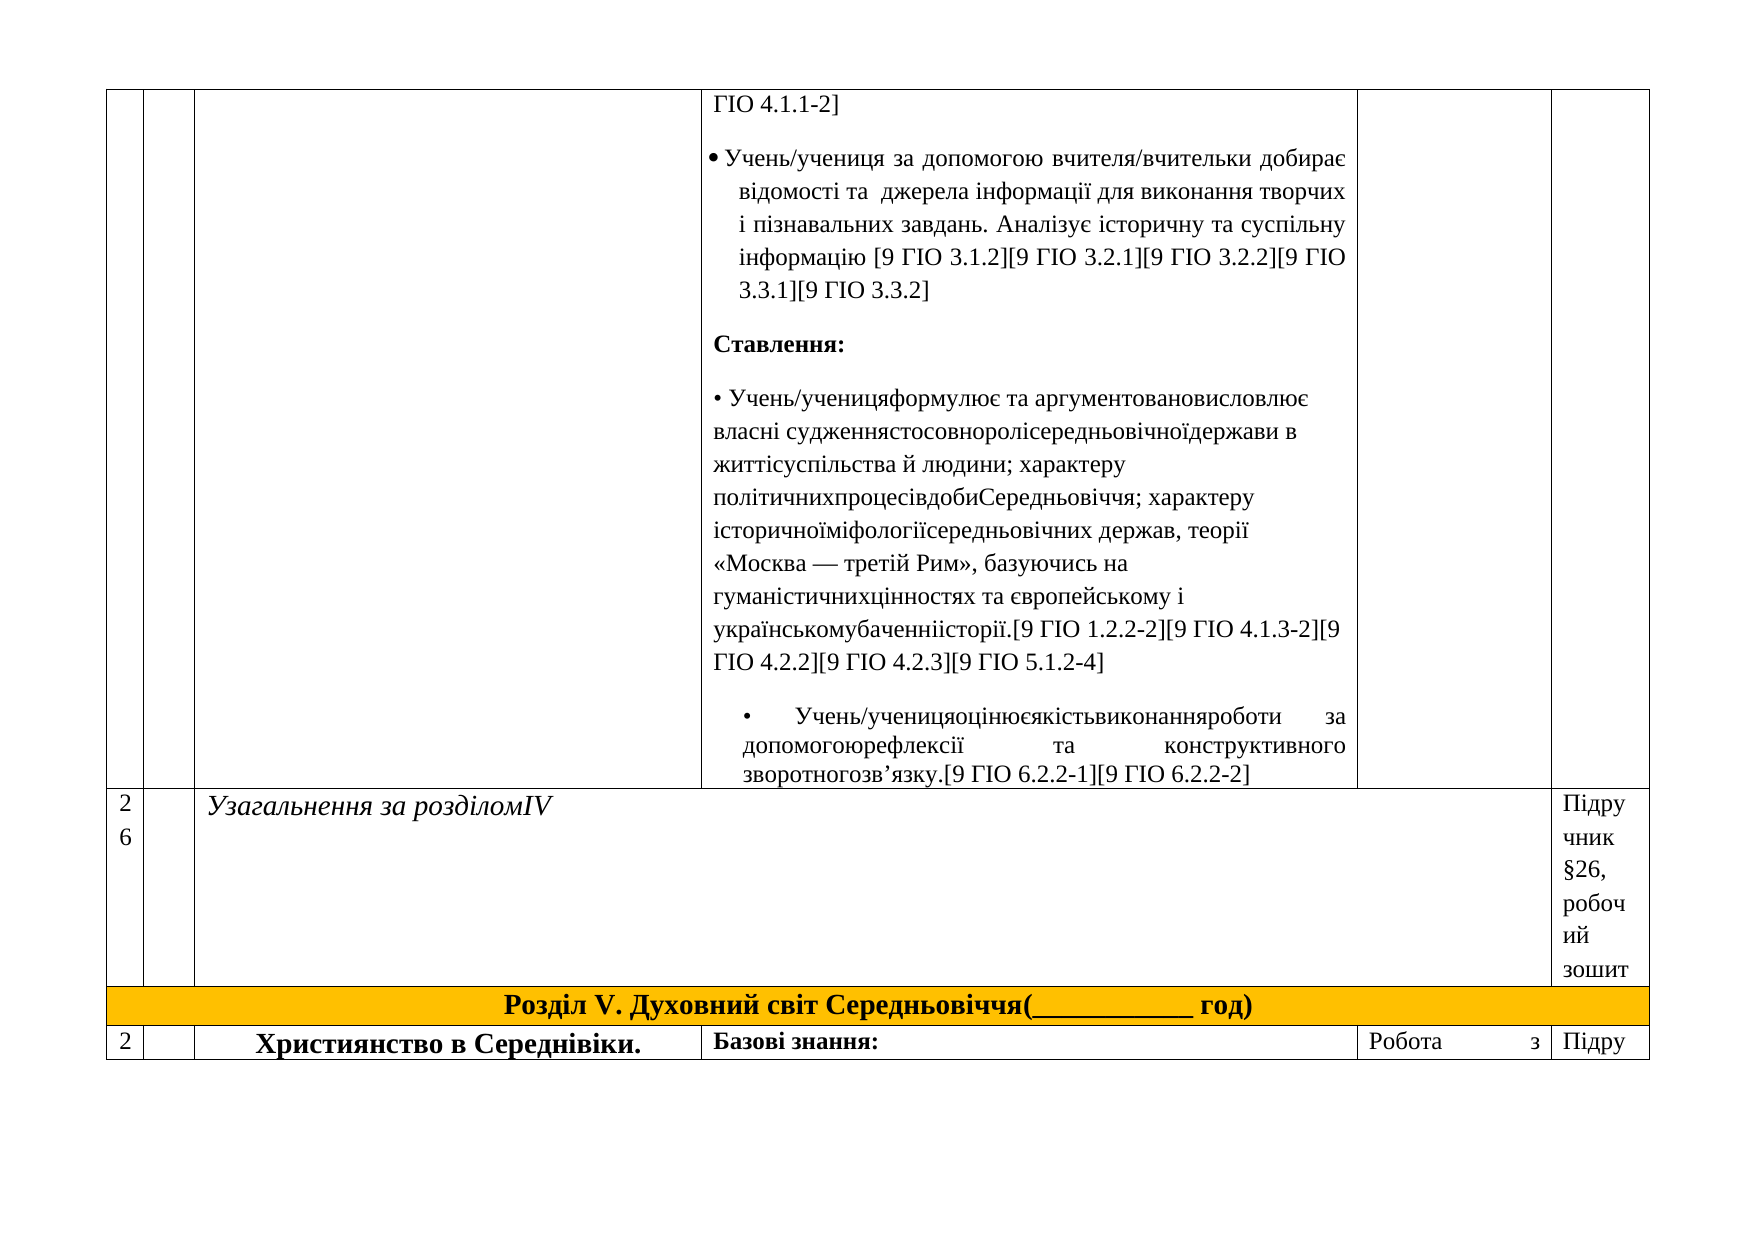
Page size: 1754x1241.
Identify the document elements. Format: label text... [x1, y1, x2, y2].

table_cell 27 [107, 1026, 143, 1059]
table_cell [144, 90, 194, 787]
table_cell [1552, 90, 1649, 787]
table_cell Розділ V. Духовний світ Середньовіччя(___________ год) [107, 987, 1649, 1025]
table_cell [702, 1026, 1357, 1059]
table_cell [195, 1026, 701, 1059]
table_cell 26 [107, 789, 143, 986]
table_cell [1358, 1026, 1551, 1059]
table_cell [1552, 1026, 1649, 1059]
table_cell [195, 90, 701, 787]
table_cell Узагальнення за розділомIV [195, 789, 1551, 986]
table_cell Підручник §26, робочий зошит [1552, 789, 1649, 986]
table_cell [144, 789, 194, 986]
table_cell [144, 1026, 194, 1059]
table_cell 25 [107, 90, 143, 787]
